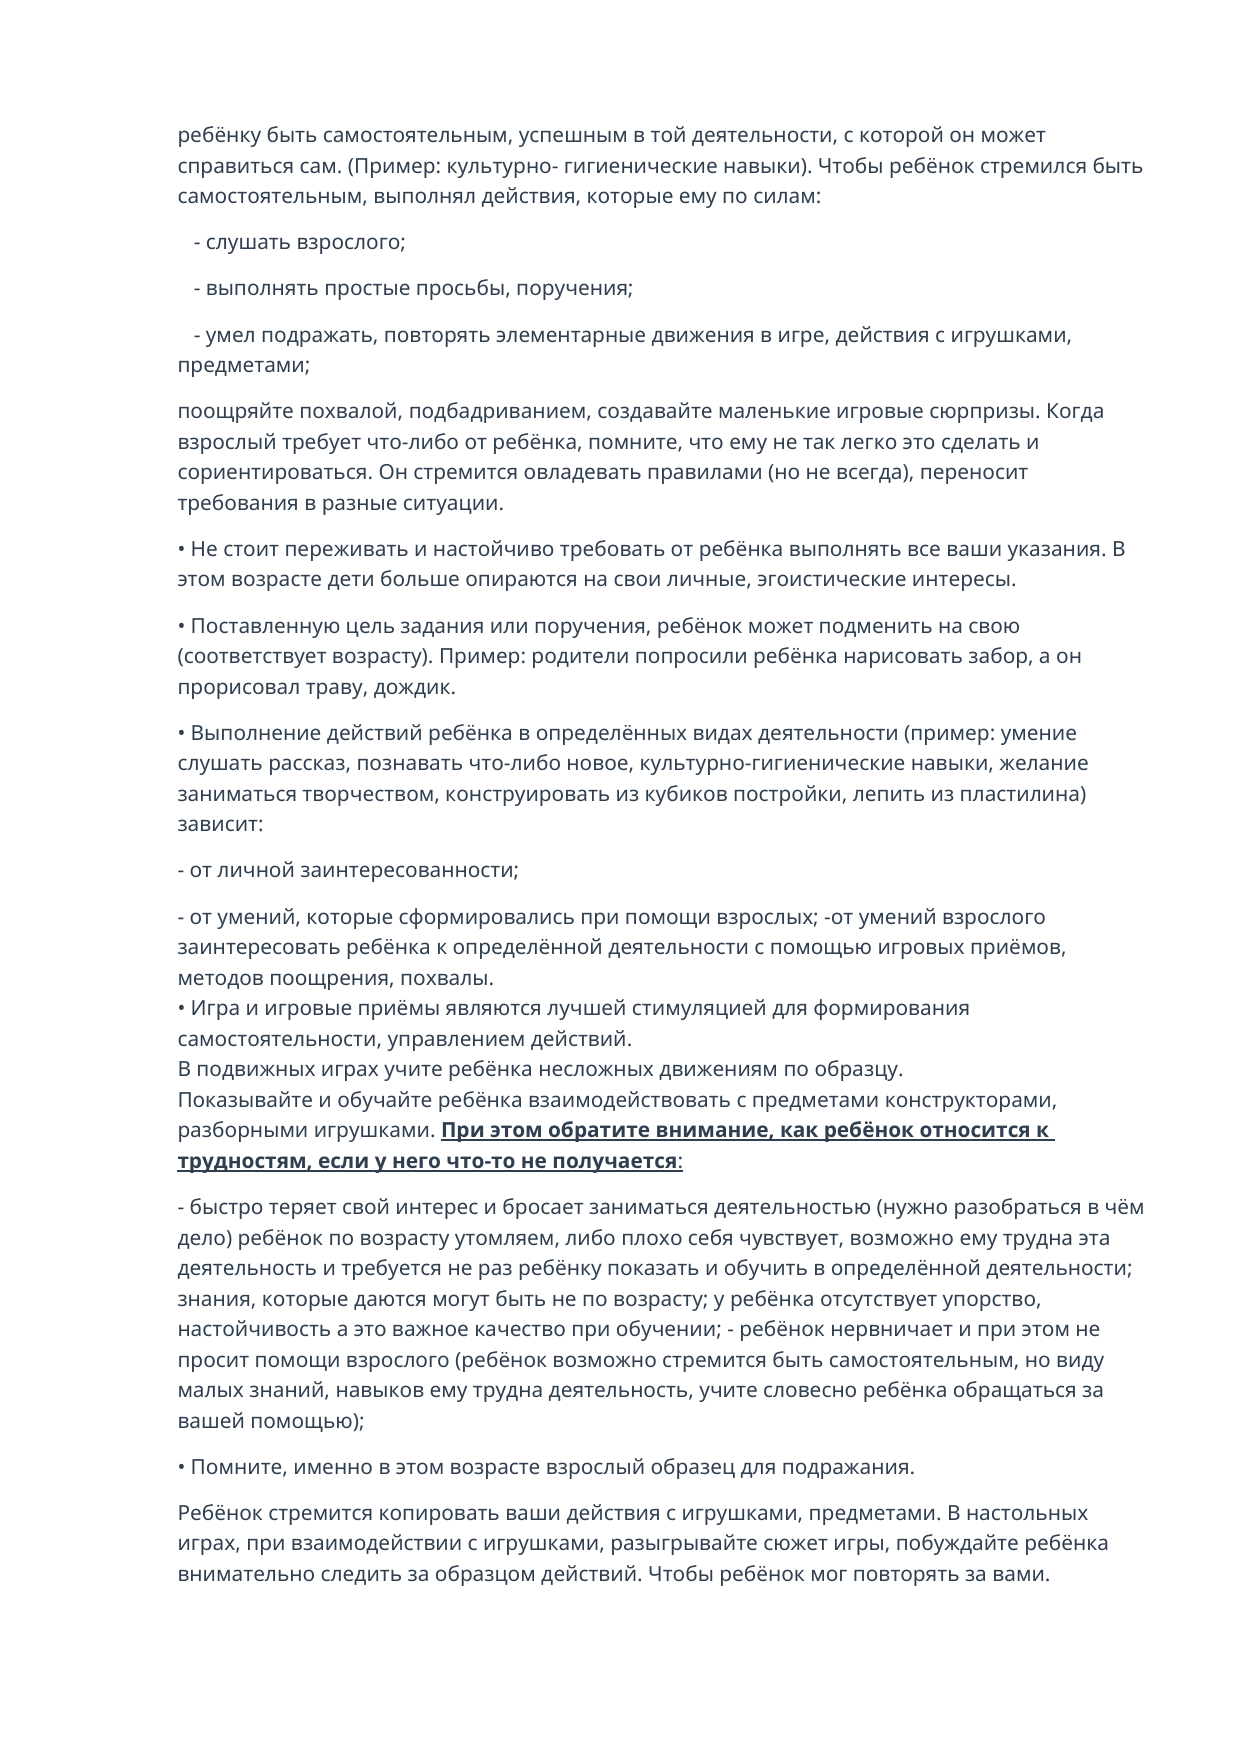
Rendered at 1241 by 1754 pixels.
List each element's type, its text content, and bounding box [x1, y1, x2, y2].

text - быстро теряет свой интерес и бросает заниматься деятельностью (нужно разобраться в чём дело) ребёнок по возрасту утомляем, либо плохо себя чувствует, возможно ему трудна эта деятельность и требуется не раз ребёнку показать и обучить в определённой деятельности; знания, которые даются могут быть не по возрасту; у ребёнка отсутствует упорство, настойчивость а это важное качество при обучении; - ребёнок нервничает и при этом не просит помощи взрослого (ребёнок возможно стремится быть самостоятельным, но виду малых знаний, навыков ему трудна деятельность, учите словесно ребёнка обращаться за вашей помощью); [177, 1190, 1152, 1434]
text • Выполнение действий ребёнка в определённых видах деятельности (пример: умение слушать рассказ, познавать что-либо новое, культурно-гигиенические навыки, желание заниматься творчеством, конструировать из кубиков постройки, лепить из пластилина) зависит: [177, 716, 1152, 838]
text - слушать взрослого; [177, 225, 1152, 256]
text - от личной заинтересованности; [177, 853, 1152, 884]
text - выполнять простые просьбы, поручения; [177, 271, 1152, 302]
text поощряйте похвалой, подбадриванием, создавайте маленькие игровые сюрпризы. Когда взрослый требует что-либо от ребёнка, помните, что ему не так легко это сделать и сориентироваться. Он стремится овладевать правилами (но не всегда), переносит требования в разные ситуации. [177, 394, 1152, 516]
text - умел подражать, повторять элементарные движения в игре, действия с игрушками, предметами; [177, 318, 1152, 379]
text • Не стоит переживать и настойчиво требовать от ребёнка выполнять все ваши указания. В этом возрасте дети больше опираются на свои личные, эгоистические интересы. [177, 532, 1152, 593]
text В подвижных играх учите ребёнка несложных движениям по образцу. Показывайте и обучайте ребёнка взаимодействовать с предметами конструкторами, разборными игрушками. При этом обратите внимание, как ребёнок относится к трудностям, если у него что-то не получается: [177, 1052, 1152, 1174]
text - от умений, которые сформировались при помощи взрослых; -от умений взрослого заинтересовать ребёнка к определённой деятельности с помощью игровых приёмов, методов поощрения, похвалы. • Игра и игровые приёмы являются лучшей стимуляцией для формирования самостоятельности, управлением действий. [177, 900, 1152, 1052]
text Ребёнок стремится копировать ваши действия с игрушками, предметами. В настольных играх, при взаимодействии с игрушками, разыгрывайте сюжет игры, побуждайте ребёнка внимательно следить за образцом действий. Чтобы ребёнок мог повторять за вами. [177, 1496, 1152, 1587]
text • Поставленную цель задания или поручения, ребёнок может подменить на свою (соответствует возрасту). Пример: родители попросили ребёнка нарисовать забор, а он прорисовал траву, дождик. [177, 609, 1152, 700]
text • Помните, именно в этом возрасте взрослый образец для подражания. [177, 1450, 1152, 1480]
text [177, 118, 1152, 210]
